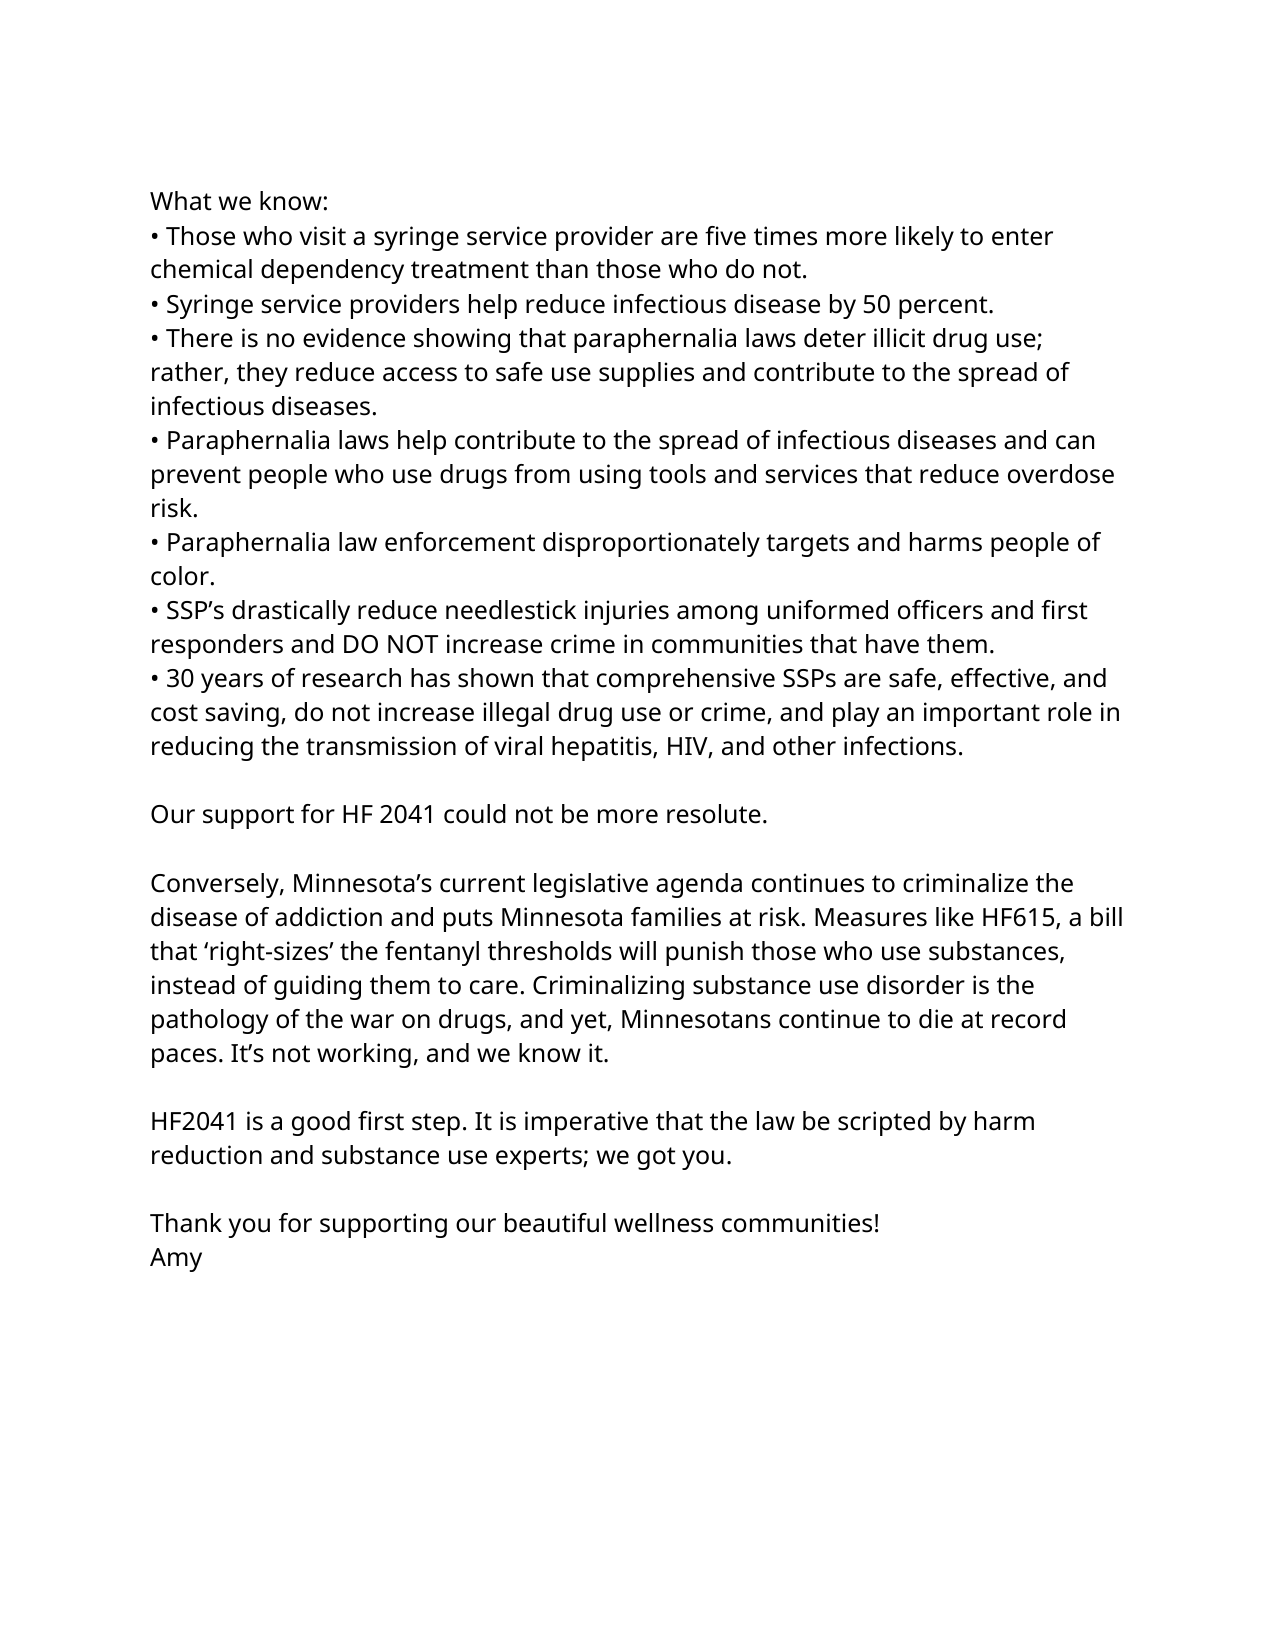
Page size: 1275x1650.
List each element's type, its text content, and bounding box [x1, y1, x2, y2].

text • Paraphernalia law enforcement disproportionately targets and harms people of color. [150, 525, 1125, 593]
text HF2041 is a good first step. It is imperative that the law be scripted by harm reduction and substance use experts; we got you. [150, 1104, 1125, 1172]
text Conversely, Minnesota’s current legislative agenda continues to criminalize the disease of addiction and puts Minnesota families at risk. Measures like HF615, a bill that ‘right-sizes’ the fentanyl thresholds will punish those who use substances, instead of guiding them to care. Criminalizing substance use disorder is the pathology of the war on drugs, and yet, Minnesotans continue to die at record paces. It’s not working, and we know it. [150, 865, 1125, 1070]
text • SSP’s drastically reduce needlestick injuries among uniformed officers and first responders and DO NOT increase crime in communities that have them. [150, 593, 1125, 661]
text • Those who visit a syringe service provider are five times more likely to enter chemical dependency treatment than those who do not. [150, 218, 1125, 286]
text What we know: [150, 184, 1125, 218]
text Amy [150, 1240, 1125, 1274]
text Our support for HF 2041 could not be more resolute. [150, 797, 1125, 831]
text • 30 years of research has shown that comprehensive SSPs are safe, effective, and cost saving, do not increase illegal drug use or crime, and play an important role in reducing the transmission of viral hepatitis, HIV, and other infections. [150, 661, 1125, 763]
text Thank you for supporting our beautiful wellness communities! [150, 1206, 1125, 1240]
text • Paraphernalia laws help contribute to the spread of infectious diseases and can prevent people who use drugs from using tools and services that reduce overdose risk. [150, 422, 1125, 525]
text • Syringe service providers help reduce infectious disease by 50 percent. [150, 286, 1125, 320]
text • There is no evidence showing that paraphernalia laws deter illicit drug use; rather, they reduce access to safe use supplies and contribute to the spread of infectious diseases. [150, 320, 1125, 422]
